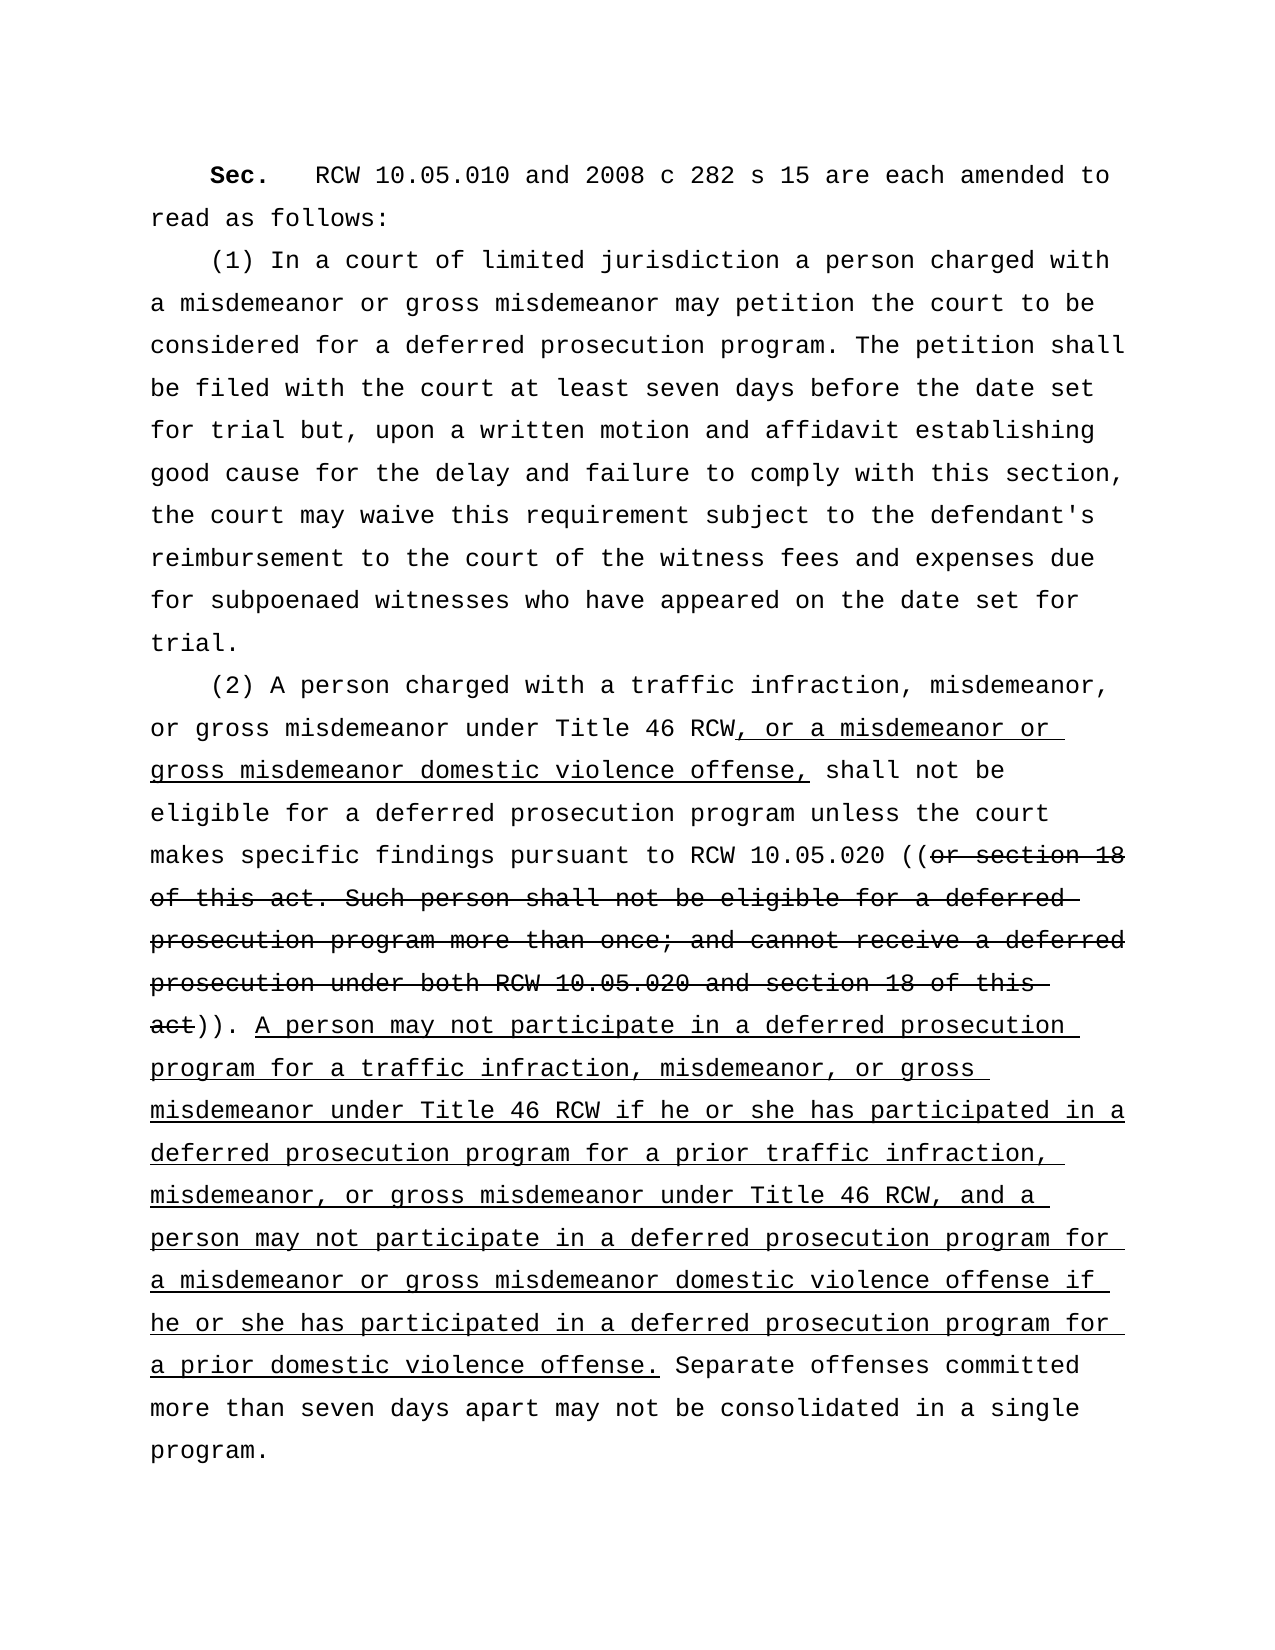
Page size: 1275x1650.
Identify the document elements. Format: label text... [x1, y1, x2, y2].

text (2) A person charged with a traffic infraction, misdemeanor, or gross misdemeanor under Title 46 RCW, or a misdemeanor or gross misdemeanor domestic violence offense, shall not be eligible for a deferred prosecution program unless the court makes specific findings pursuant to RCW 10.05.020 ((or section 18 of this act. Such person shall not be eligible for a deferred prosecution program more than once; and cannot receive a deferred prosecution under both RCW 10.05.020 and section 18 of this act)). A person may not participate in a deferred prosecution program for a traffic infraction, misdemeanor, or gross misdemeanor under Title 46 RCW if he or she has participated in a deferred prosecution program for a prior traffic infraction, misdemeanor, or gross misdemeanor under Title 46 RCW, and a person may not participate in a deferred prosecution program for a misdemeanor or gross misdemeanor domestic violence offense if he or she has participated in a deferred prosecution program for a prior domestic violence offense. Separate offenses committed more than seven days apart may not be consolidated in a single program. [150, 1250, 1125, 1334]
text (2) A person charged with a traffic infraction, misdemeanor, or gross misdemeanor under Title 46 RCW, or a misdemeanor or gross misdemeanor domestic violence offense, shall not be eligible for a deferred prosecution program unless the court makes specific findings pursuant to RCW 10.05.020 ((or section 18 of this act. Such person shall not be eligible for a deferred prosecution program more than once; and cannot receive a deferred prosecution under both RCW 10.05.020 and section 18 of this act)). A person may not participate in a deferred prosecution program for a traffic infraction, misdemeanor, or gross misdemeanor under Title 46 RCW if he or she has participated in a deferred prosecution program for a prior traffic infraction, misdemeanor, or gross misdemeanor under Title 46 RCW, and a person may not participate in a deferred prosecution program for a misdemeanor or gross misdemeanor domestic violence offense if he or she has participated in a deferred prosecution program for a prior domestic violence offense. Separate offenses committed more than seven days apart may not be consolidated in a single program. [150, 1123, 1125, 1249]
text Sec. RCW 10.05.010 and 2008 c 282 s 15 are each amended to read as follows: [150, 150, 1125, 235]
text (2) A person charged with a traffic infraction, misdemeanor, or gross misdemeanor under Title 46 RCW, or a misdemeanor or gross misdemeanor domestic violence offense, shall not be eligible for a deferred prosecution program unless the court makes specific findings pursuant to RCW 10.05.020 ((or section 18 of this act. Such person shall not be eligible for a deferred prosecution program more than once; and cannot receive a deferred prosecution under both RCW 10.05.020 and section 18 of this act)). A person may not participate in a deferred prosecution program for a traffic infraction, misdemeanor, or gross misdemeanor under Title 46 RCW if he or she has participated in a deferred prosecution program for a prior traffic infraction, misdemeanor, or gross misdemeanor under Title 46 RCW, and a person may not participate in a deferred prosecution program for a misdemeanor or gross misdemeanor domestic violence offense if he or she has participated in a deferred prosecution program for a prior domestic violence offense. Separate offenses committed more than seven days apart may not be consolidated in a single program. [150, 1335, 1125, 1467]
text (2) A person charged with a traffic infraction, misdemeanor, or gross misdemeanor under Title 46 RCW, or a misdemeanor or gross misdemeanor domestic violence offense, shall not be eligible for a deferred prosecution program unless the court makes specific findings pursuant to RCW 10.05.020 ((or section 18 of this act. Such person shall not be eligible for a deferred prosecution program more than once; and cannot receive a deferred prosecution under both RCW 10.05.020 and section 18 of this act)). A person may not participate in a deferred prosecution program for a traffic infraction, misdemeanor, or gross misdemeanor under Title 46 RCW if he or she has participated in a deferred prosecution program for a prior traffic infraction, misdemeanor, or gross misdemeanor under Title 46 RCW, and a person may not participate in a deferred prosecution program for a misdemeanor or gross misdemeanor domestic violence offense if he or she has participated in a deferred prosecution program for a prior domestic violence offense. Separate offenses committed more than seven days apart may not be consolidated in a single program. [150, 660, 1125, 941]
text (2) A person charged with a traffic infraction, misdemeanor, or gross misdemeanor under Title 46 RCW, or a misdemeanor or gross misdemeanor domestic violence offense, shall not be eligible for a deferred prosecution program unless the court makes specific findings pursuant to RCW 10.05.020 ((or section 18 of this act. Such person shall not be eligible for a deferred prosecution program more than once; and cannot receive a deferred prosecution under both RCW 10.05.020 and section 18 of this act)). A person may not participate in a deferred prosecution program for a traffic infraction, misdemeanor, or gross misdemeanor under Title 46 RCW if he or she has participated in a deferred prosecution program for a prior traffic infraction, misdemeanor, or gross misdemeanor under Title 46 RCW, and a person may not participate in a deferred prosecution program for a misdemeanor or gross misdemeanor domestic violence offense if he or she has participated in a deferred prosecution program for a prior domestic violence offense. Separate offenses committed more than seven days apart may not be consolidated in a single program. [150, 943, 1125, 1121]
text (1) In a court of limited jurisdiction a person charged with a misdemeanor or gross misdemeanor may petition the court to be considered for a deferred prosecution program. The petition shall be filed with the court at least seven days before the date set for trial but, upon a written motion and affidavit establishing good cause for the delay and failure to comply with this section, the court may waive this requirement subject to the defendant's reimbursement to the court of the witness fees and expenses due for subpoenaed witnesses who have appeared on the date set for trial. [150, 235, 1125, 660]
